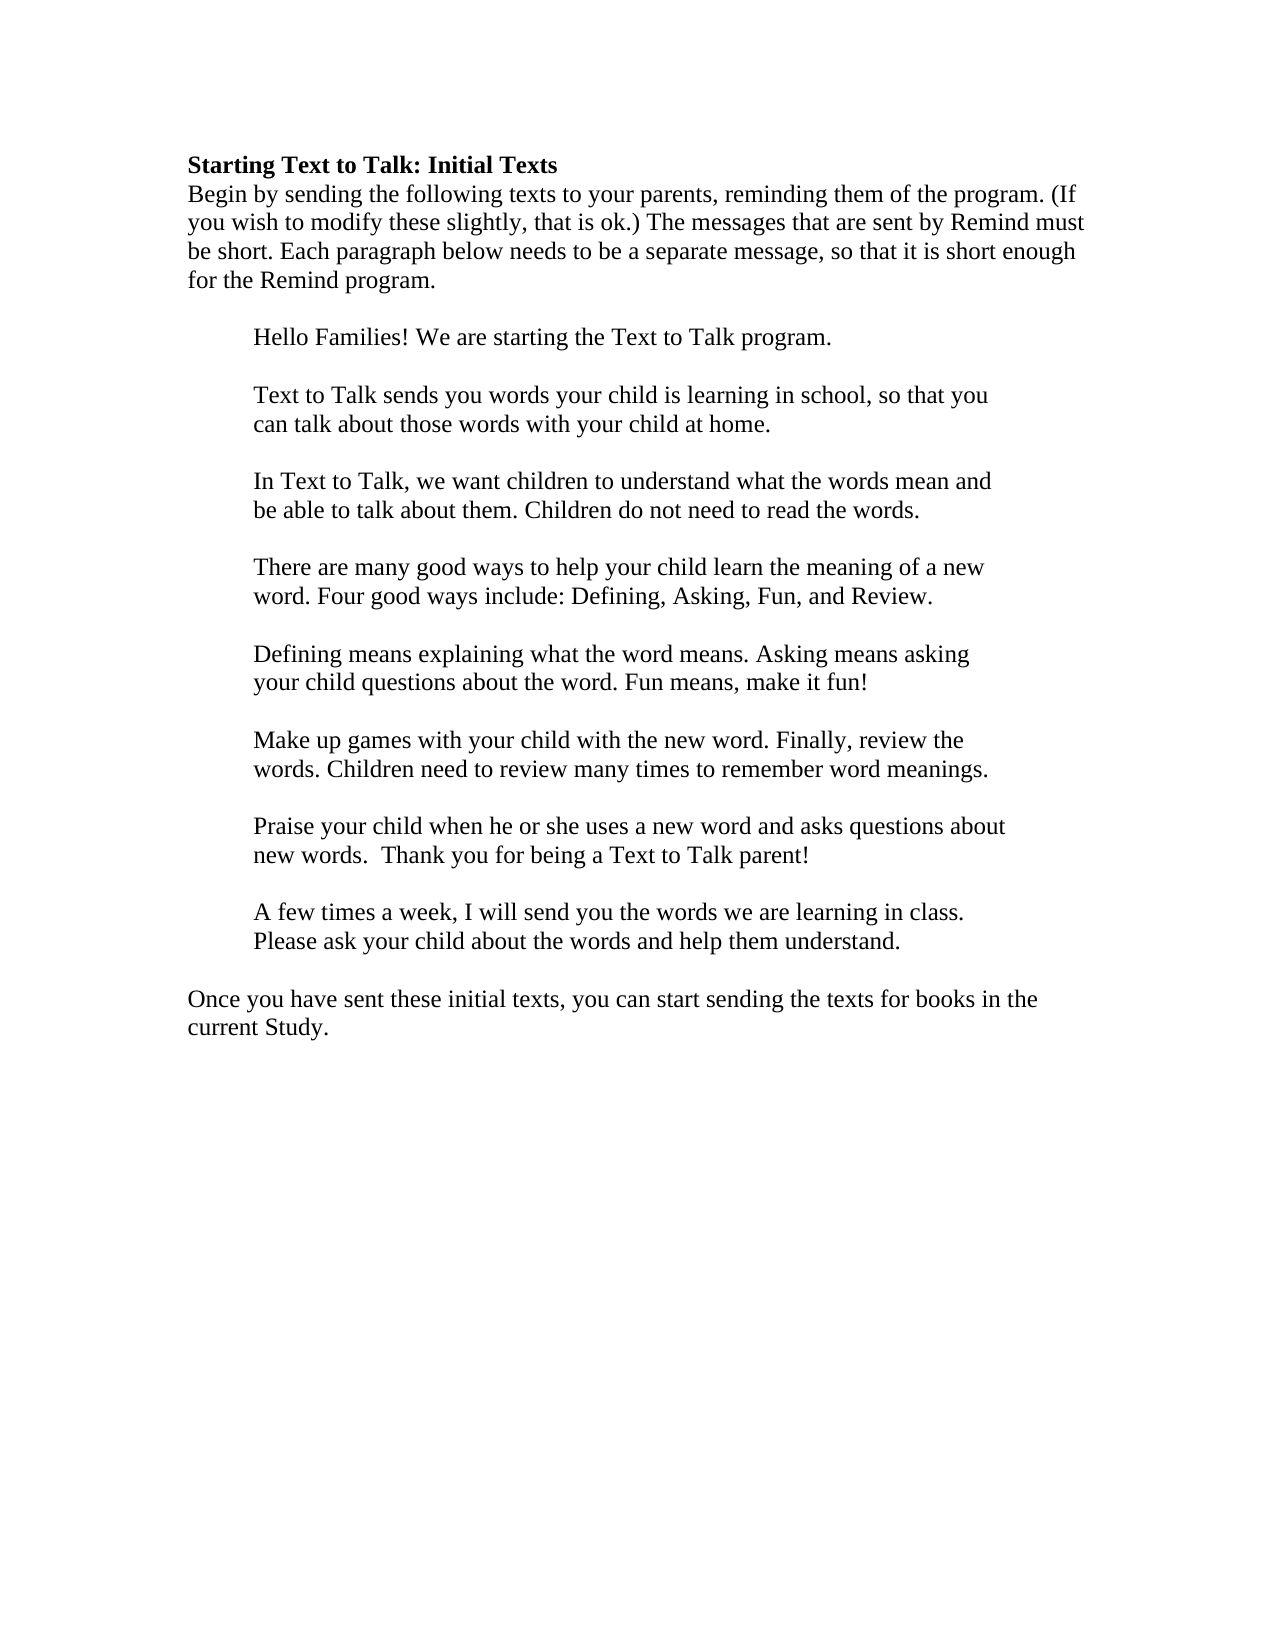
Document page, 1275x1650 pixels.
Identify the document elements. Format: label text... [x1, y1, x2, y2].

text Begin by sending the following texts to your parents, reminding them of the program. (If you wish to modify these slightly, that is ok.) The messages that are sent by Remind must be short. Each paragraph below needs to be a separate message, so that it is short enough for the Remind program. [187, 179, 1087, 294]
text Make up games with your child with the new word. Finally, review the words. Children need to review many times to remember word meanings. [253, 725, 1012, 782]
text Starting Text to Talk: Initial Texts [187, 150, 1087, 179]
text There are many good ways to help your child learn the meaning of a new word. Four good ways include: Defining, Asking, Fun, and Review. [253, 552, 1012, 610]
text Hello Families! We are starting the Text to Talk program. [253, 322, 1012, 351]
text A few times a week, I will send you the words we are learning in class. Please ask your child about the words and help them understand. [253, 897, 1012, 955]
text Praise your child when he or she uses a new word and asks questions about new words. Thank you for being a Text to Talk parent! [253, 811, 1012, 869]
text Defining means explaining what the word means. Asking means asking your child questions about the word. Fun means, make it fun! [253, 639, 1012, 696]
text In Text to Talk, we want children to understand what the words mean and be able to talk about them. Children do not need to read the words. [253, 466, 1012, 524]
text Once you have sent these initial texts, you can start sending the texts for books in the current Study. [187, 984, 1087, 1041]
text Text to Talk sends you words your child is learning in school, so that you can talk about those words with your child at home. [253, 380, 1012, 437]
